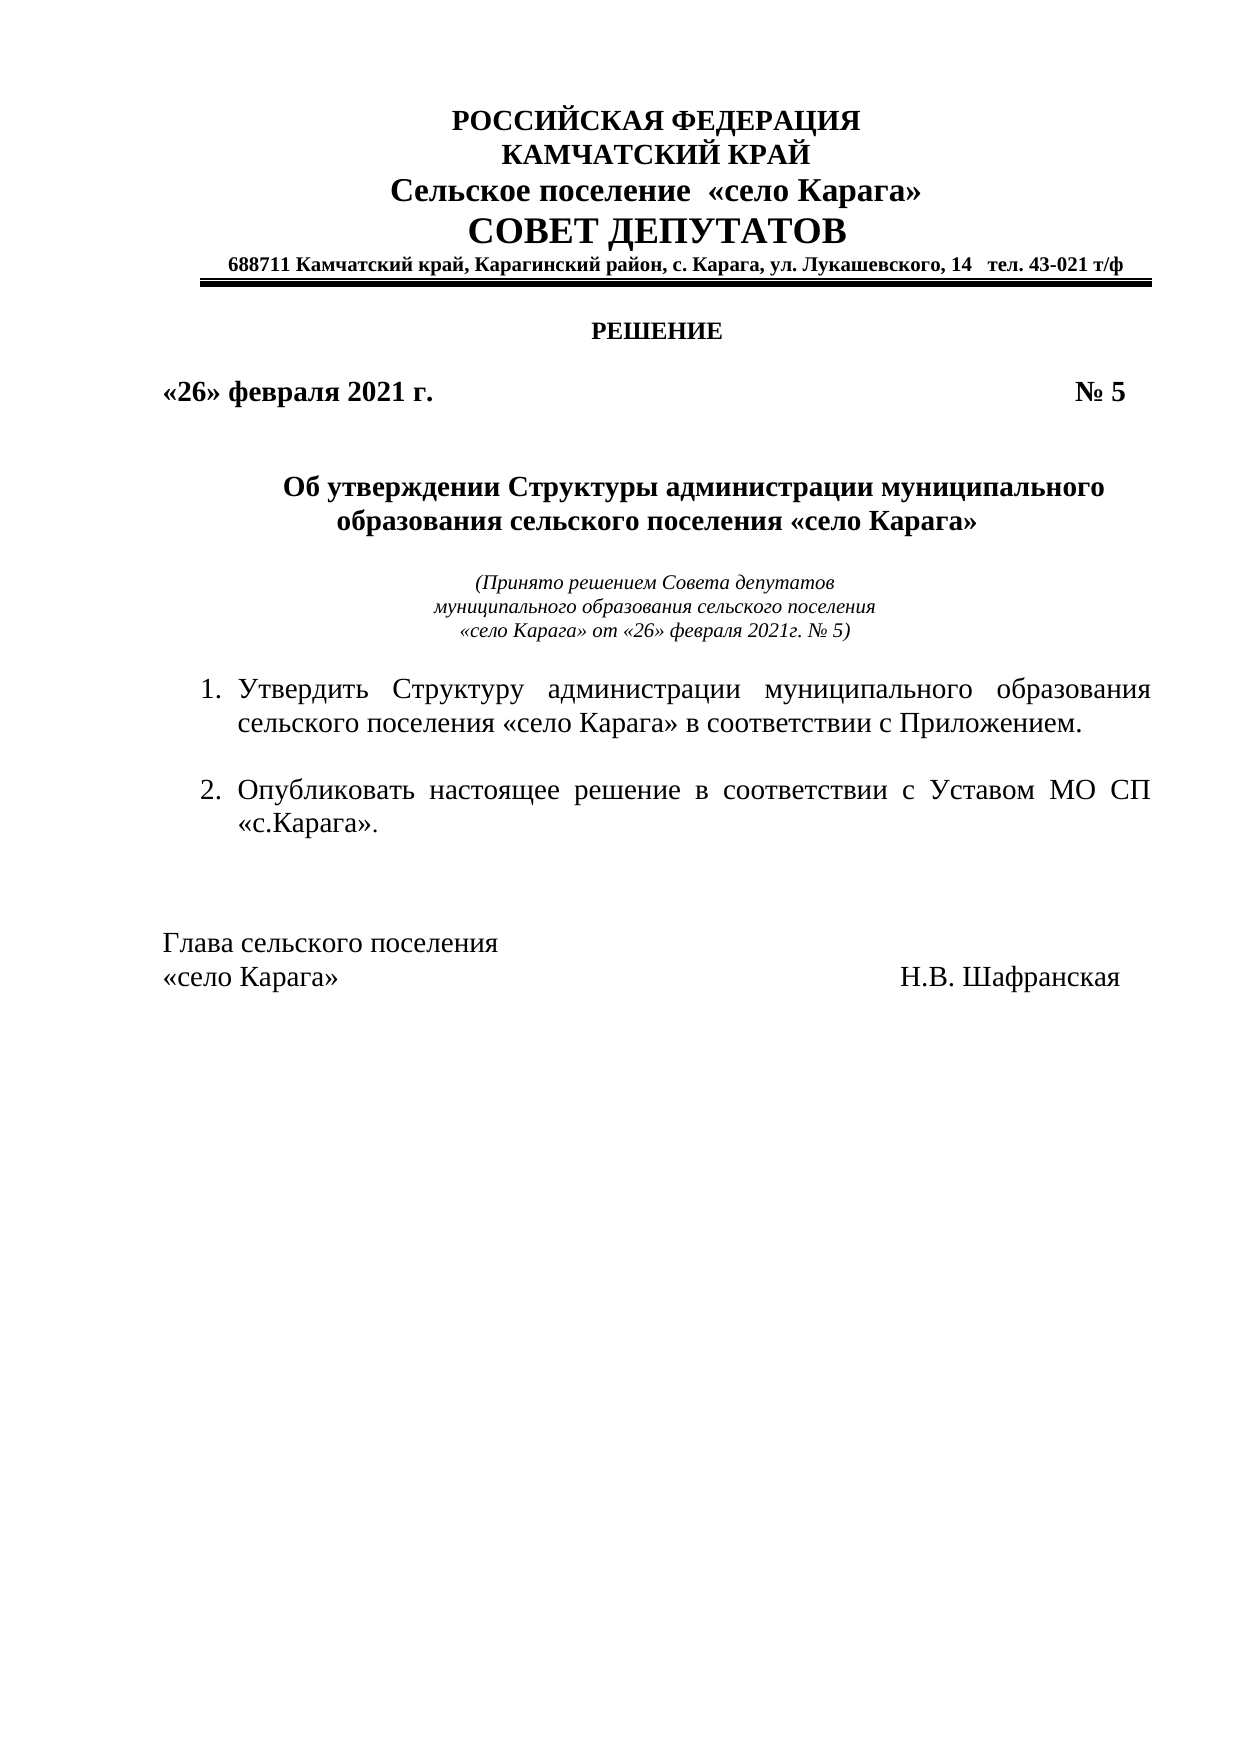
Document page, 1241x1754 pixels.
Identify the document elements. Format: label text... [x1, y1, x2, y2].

text «село Карага» от «26» февраля 2021г. № 5) [162, 618, 1147, 642]
text муниципального образования сельского поселения [162, 594, 1147, 618]
text Об утверждении Структуры администрации муниципального образования сельского поселения «село Карага» [162, 469, 1152, 537]
text РЕШЕНИЕ [162, 316, 1152, 345]
text 688711 Камчатский край, Карагинский район, с. Карага, ул. Лукашевского, 14 тел. 43-021 т/ф [200, 252, 1152, 278]
list Опубликовать настоящее решение в соответствии с Уставом МО СП «с.Карага». [200, 772, 1152, 839]
text «село Карага» Н.В. Шафранская [162, 959, 1152, 992]
text РОССИЙСКАЯ ФЕДЕРАЦИЯ [162, 103, 1149, 137]
text Сельское поселение «село Карага» [162, 171, 1149, 209]
text Глава сельского поселения [162, 925, 1152, 959]
table_header «26» февраля 2021 г. [151, 374, 487, 407]
text (Принято решением Совета депутатов [162, 570, 1147, 594]
table_header № 5 [488, 374, 1137, 407]
text СОВЕТ ДЕПУТАТОВ [162, 209, 1152, 252]
list Утвердить Структуру администрации муниципального образования сельского поселения «село Карага» в соответствии с Приложением. [200, 671, 1152, 738]
text КАМЧАТСКИЙ КРАЙ [162, 137, 1149, 171]
